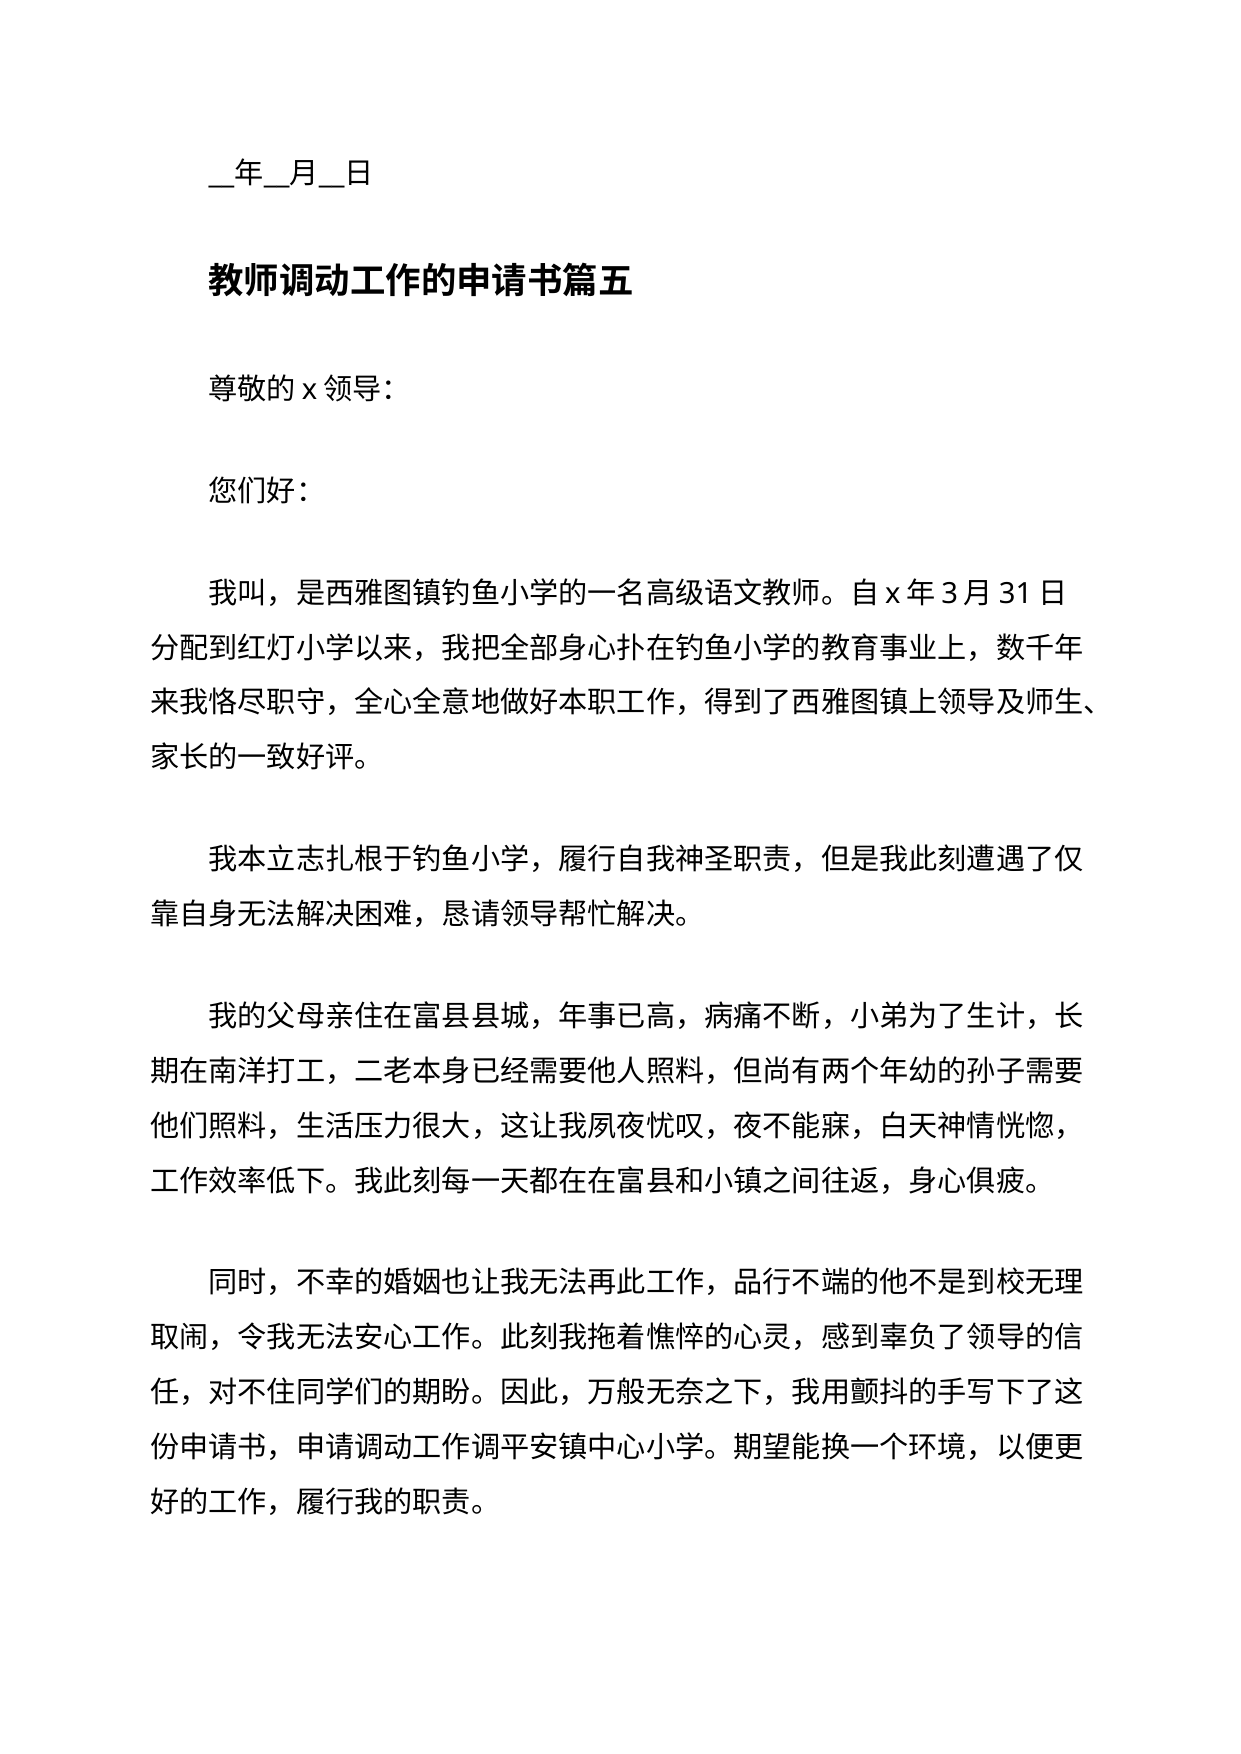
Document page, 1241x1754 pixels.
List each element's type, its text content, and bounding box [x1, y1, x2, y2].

text 我叫，是西雅图镇钓鱼小学的一名高级语文教师。自x年3月31日分配到红灯小学以来，我把全部身心扑在钓鱼小学的教育事业上，数千年来我恪尽职守，全心全意地做好本职工作，得到了西雅图镇上领导及师生、家长的一致好评。 [150, 569, 1090, 776]
text 尊敬的x领导： [150, 365, 1090, 408]
text __年__月__日 [150, 150, 1090, 192]
text 教师调动工作的申请书篇五 [150, 252, 1090, 303]
text 您们好： [150, 467, 1090, 510]
text 我的父母亲住在富县县城，年事已高，病痛不断，小弟为了生计，长期在南洋打工，二老本身已经需要他人照料，但尚有两个年幼的孙子需要他们照料，生活压力很大，这让我夙夜忧叹，夜不能寐，白天神情恍惚，工作效率低下。我此刻每一天都在在富县和小镇之间往返，身心俱疲。 [150, 992, 1090, 1199]
text 同时，不幸的婚姻也让我无法再此工作，品行不端的他不是到校无理取闹，令我无法安心工作。此刻我拖着憔悴的心灵，感到辜负了领导的信任，对不住同学们的期盼。因此，万般无奈之下，我用颤抖的手写下了这份申请书，申请调动工作调平安镇中心小学。期望能换一个环境，以便更好的工作，履行我的职责。 [150, 1259, 1090, 1521]
text 我本立志扎根于钓鱼小学，履行自我神圣职责，但是我此刻遭遇了仅靠自身无法解决困难，恳请领导帮忙解决。 [150, 836, 1090, 933]
